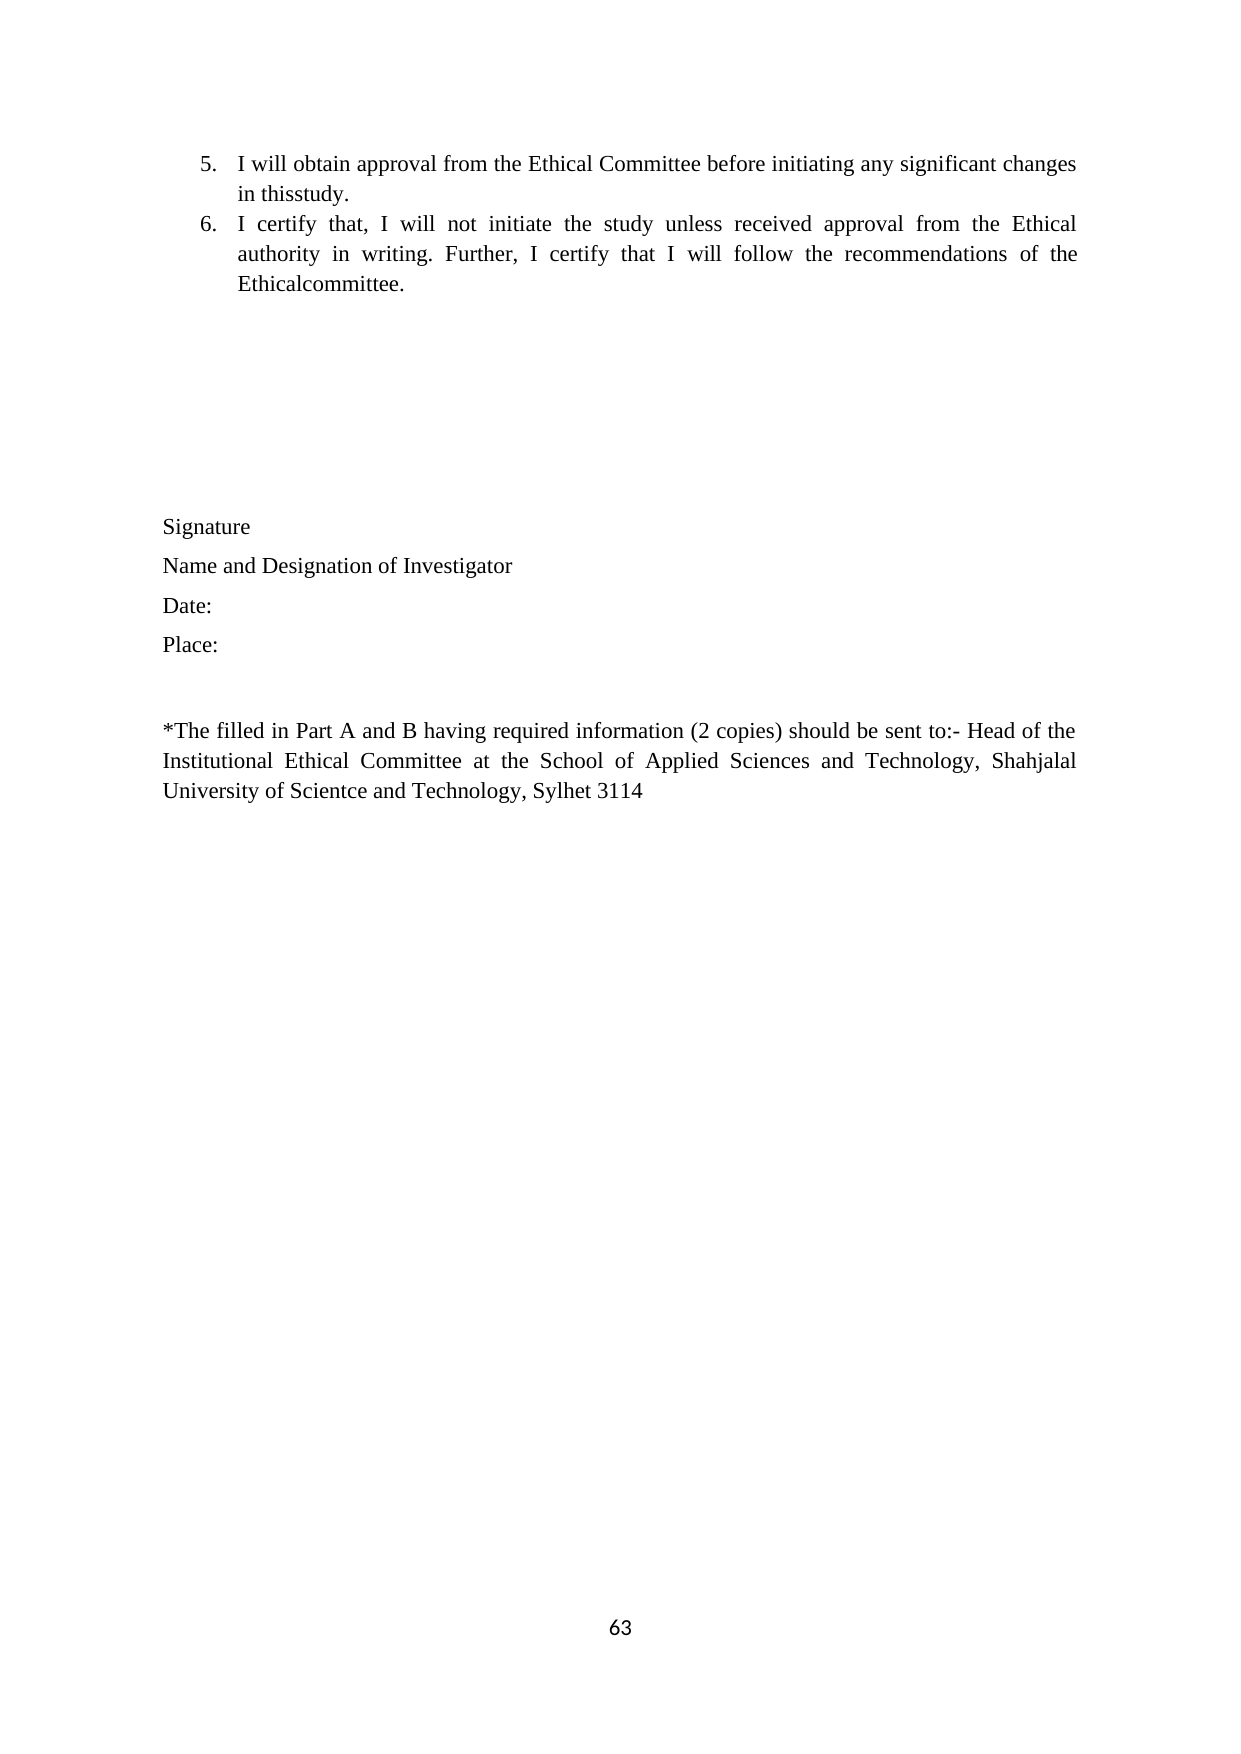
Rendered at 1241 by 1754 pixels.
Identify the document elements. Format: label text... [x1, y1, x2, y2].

text Name and Designation of Investigator [162, 552, 647, 579]
list I will obtain approval from the Ethical Committee before initiating any significant changes in thisstudy. [200, 150, 1078, 207]
text Date: [162, 592, 489, 618]
text Place: [162, 631, 1090, 658]
text Signature [162, 513, 489, 539]
text *The filled in Part A and B having required information (2 copies) should be sent to:- Head of the Institutional Ethical Committee at the School of Applied Sciences and Technology, Shahjalal University of Scientce and Technology, Sylhet 3114 [162, 717, 1078, 804]
list I certify that, I will not initiate the study unless received approval from the Ethical authority in writing. Further, I certify that I will follow the recommendations of the Ethicalcommittee. [200, 210, 1078, 296]
